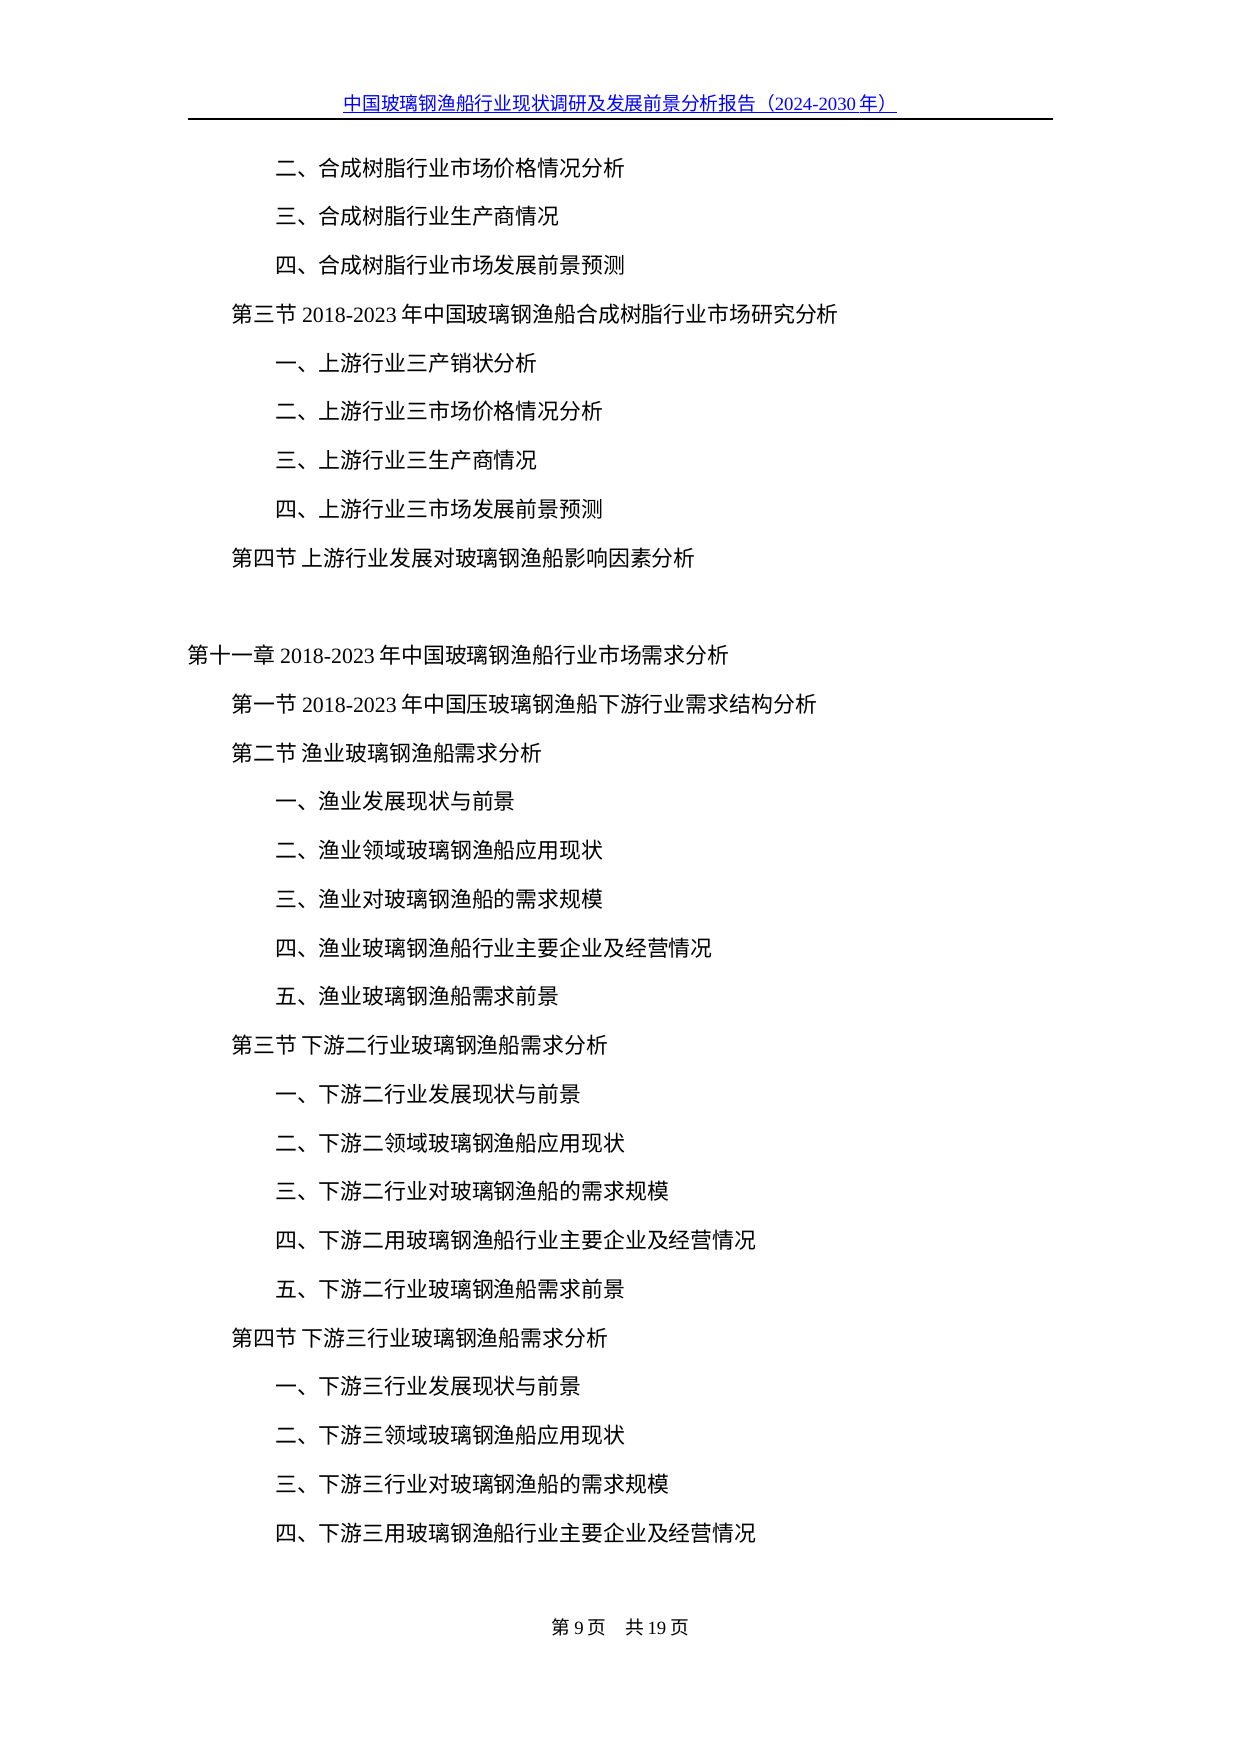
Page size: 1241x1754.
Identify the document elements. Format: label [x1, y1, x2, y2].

text [187, 150, 1053, 1548]
